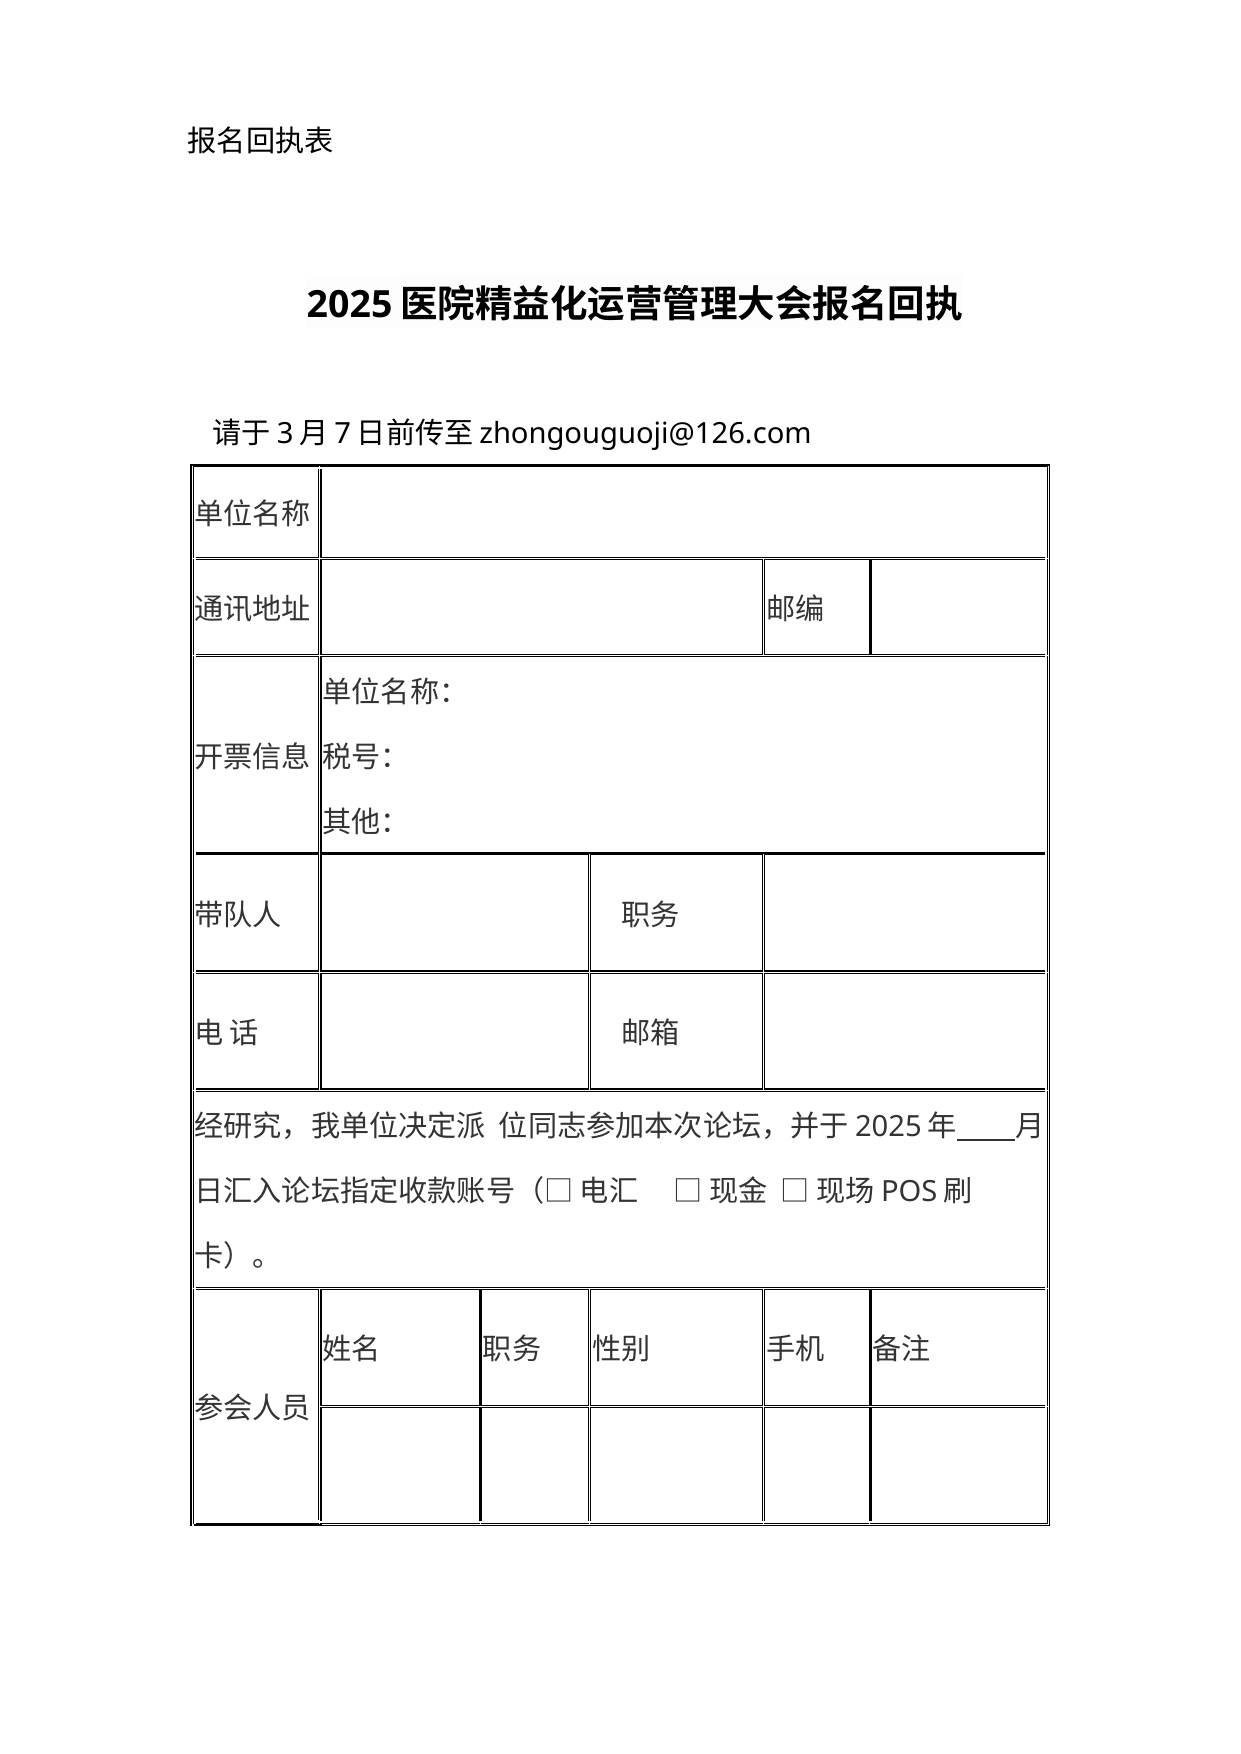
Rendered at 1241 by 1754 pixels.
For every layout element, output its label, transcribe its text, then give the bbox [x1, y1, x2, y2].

table_cell 经研究，我单位决定派 位同志参加本次论坛，并于2025年 月 日汇入论坛指定收款账号（□ 电汇 □ 现金 □ 现场POS刷卡）。 [194, 1088, 1047, 1286]
table_cell [765, 970, 1047, 1088]
text 请于3月7日前传至zhongouguoji@126.com [212, 399, 1053, 464]
table_cell [322, 560, 762, 654]
table_cell 职务 [482, 1290, 588, 1404]
table_cell [870, 1405, 1047, 1523]
table_cell [870, 556, 1047, 654]
table_cell [320, 1408, 480, 1523]
table_cell 备注 [870, 1286, 1047, 1404]
table_cell [765, 852, 1047, 970]
table_header [320, 467, 1047, 556]
table_cell 手机 [765, 1290, 869, 1404]
table_cell 参会人员 [194, 1286, 320, 1523]
text 2025医院精益化运营管理大会报名回执 [187, 269, 1031, 334]
table_cell [322, 974, 588, 1088]
table_cell 邮箱 [591, 974, 762, 1088]
table_cell 姓名 [322, 1290, 479, 1404]
table_cell [322, 855, 588, 970]
table_cell 电 话 [194, 970, 318, 1088]
table_cell [764, 1408, 870, 1523]
table_cell 单位名称： 税号： 其他： [320, 654, 1048, 852]
table_cell 邮编 [765, 560, 869, 654]
text 报名回执表 [187, 106, 1053, 171]
table_cell 带队人 [194, 852, 318, 970]
table_cell [590, 1408, 763, 1523]
table_cell 职务 [591, 855, 762, 970]
table_cell 开票信息 [192, 654, 320, 852]
table_cell [480, 1408, 590, 1523]
table_cell 通讯地址 [194, 556, 318, 654]
table_header 单位名称 [194, 466, 320, 556]
table_cell 性别 [591, 1290, 762, 1404]
